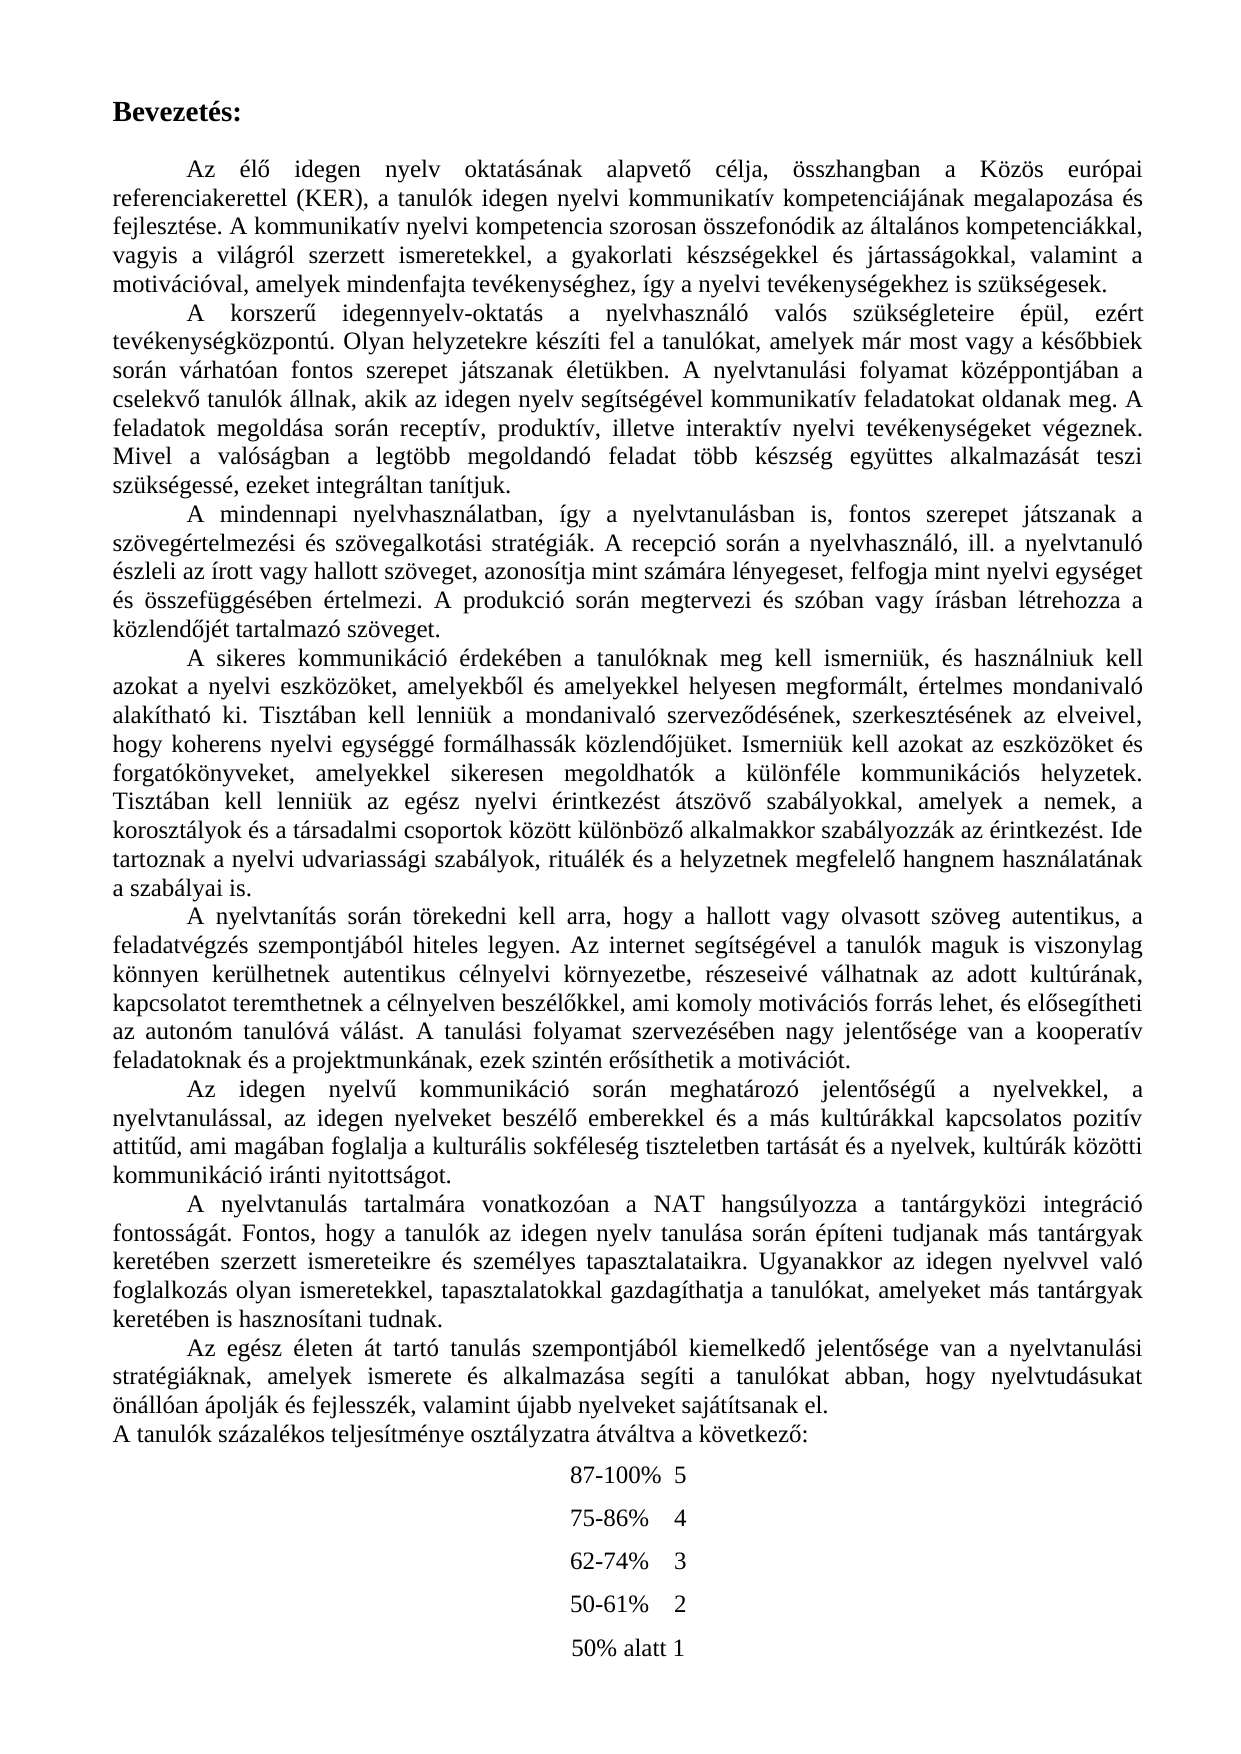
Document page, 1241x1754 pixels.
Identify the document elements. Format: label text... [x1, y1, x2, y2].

text Az egész életen át tartó tanulás szempontjából kiemelkedő jelentősége van a nyelvtanulási stratégiáknak, amelyek ismerete és alkalmazása segíti a tanulókat abban, hogy nyelvtudásukat önállóan ápolják és fejlesszék, valamint újabb nyelveket sajátítsanak el. [112, 1333, 1144, 1419]
text 62-74% 3 [112, 1546, 1144, 1575]
text Az idegen nyelvű kommunikáció során meghatározó jelentőségű a nyelvekkel, a nyelvtanulással, az idegen nyelveket beszélő emberekkel és a más kultúrákkal kapcsolatos pozitív attitűd, ami magában foglalja a kulturális sokféleség tiszteletben tartását és a nyelvek, kultúrák közötti kommunikáció iránti nyitottságot. [112, 1074, 1144, 1189]
text 75-86% 4 [112, 1503, 1144, 1532]
text Bevezetés: [112, 94, 1144, 128]
text A tanulók százalékos teljesítménye osztályzatra átváltva a következő: [112, 1419, 1144, 1448]
text A nyelvtanulás tartalmára vonatkozóan a NAT hangsúlyozza a tantárgyközi integráció fontosságát. Fontos, hogy a tanulók az idegen nyelv tanulása során építeni tudjanak más tantárgyak keretében szerzett ismereteikre és személyes tapasztalataikra. Ugyanakkor az idegen nyelvvel való foglalkozás olyan ismeretekkel, tapasztalatokkal gazdagíthatja a tanulókat, amelyeket más tantárgyak keretében is hasznosítani tudnak. [112, 1189, 1144, 1333]
text 87-100% 5 [112, 1460, 1144, 1489]
text 50-61% 2 [112, 1589, 1144, 1618]
text A korszerű idegennyelv-oktatás a nyelvhasználó valós szükségleteire épül, ezért tevékenységközpontú. Olyan helyzetekre készíti fel a tanulókat, amelyek már most vagy a későbbiek során várhatóan fontos szerepet játszanak életükben. A nyelvtanulási folyamat középpontjában a cselekvő tanulók állnak, akik az idegen nyelv segítségével kommunikatív feladatokat oldanak meg. A feladatok megoldása során receptív, produktív, illetve interaktív nyelvi tevékenységeket végeznek. Mivel a valóságban a legtöbb megoldandó feladat több készség együttes alkalmazását teszi szükségessé, ezeket integráltan tanítjuk. [112, 298, 1144, 499]
text 50% alatt 1 [112, 1633, 1144, 1661]
text A nyelvtanítás során törekedni kell arra, hogy a hallott vagy olvasott szöveg autentikus, a feladatvégzés szempontjából hiteles legyen. Az internet segítségével a tanulók maguk is viszonylag könnyen kerülhetnek autentikus célnyelvi környezetbe, részeseivé válhatnak az adott kultúrának, kapcsolatot teremthetnek a célnyelven beszélőkkel, ami komoly motivációs forrás lehet, és elősegítheti az autonóm tanulóvá válást. A tanulási folyamat szervezésében nagy jelentősége van a kooperatív feladatoknak és a projektmunkának, ezek szintén erősíthetik a motivációt. [112, 901, 1144, 1074]
text A sikeres kommunikáció érdekében a tanulóknak meg kell ismerniük, és használniuk kell azokat a nyelvi eszközöket, amelyekből és amelyekkel helyesen megformált, értelmes mondanivaló alakítható ki. Tisztában kell lenniük a mondanivaló szerveződésének, szerkesztésének az elveivel, hogy koherens nyelvi egységgé formálhassák közlendőjüket. Ismerniük kell azokat az eszközöket és forgatókönyveket, amelyekkel sikeresen megoldhatók a különféle kommunikációs helyzetek. Tisztában kell lenniük az egész nyelvi érintkezést átszövő szabályokkal, amelyek a nemek, a korosztályok és a társadalmi csoportok között különböző alkalmakkor szabályozzák az érintkezést. Ide tartoznak a nyelvi udvariassági szabályok, rituálék és a helyzetnek megfelelő hangnem használatának a szabályai is. [112, 643, 1144, 901]
text A mindennapi nyelvhasználatban, így a nyelvtanulásban is, fontos szerepet játszanak a szövegértelmezési és szövegalkotási stratégiák. A recepció során a nyelvhasználó, ill. a nyelvtanuló észleli az írott vagy hallott szöveget, azonosítja mint számára lényegeset, felfogja mint nyelvi egységet és összefüggésében értelmezi. A produkció során megtervezi és szóban vagy írásban létrehozza a közlendőjét tartalmazó szöveget. [112, 499, 1144, 643]
text Az élő idegen nyelv oktatásának alapvető célja, összhangban a Közös európai referenciakerettel (KER), a tanulók idegen nyelvi kommunikatív kompetenciájának megalapozása és fejlesztése. A kommunikatív nyelvi kompetencia szorosan összefonódik az általános kompetenciákkal, vagyis a világról szerzett ismeretekkel, a gyakorlati készségekkel és jártasságokkal, valamint a motivációval, amelyek mindenfajta tevékenységhez, így a nyelvi tevékenységekhez is szükségesek. [112, 154, 1144, 298]
